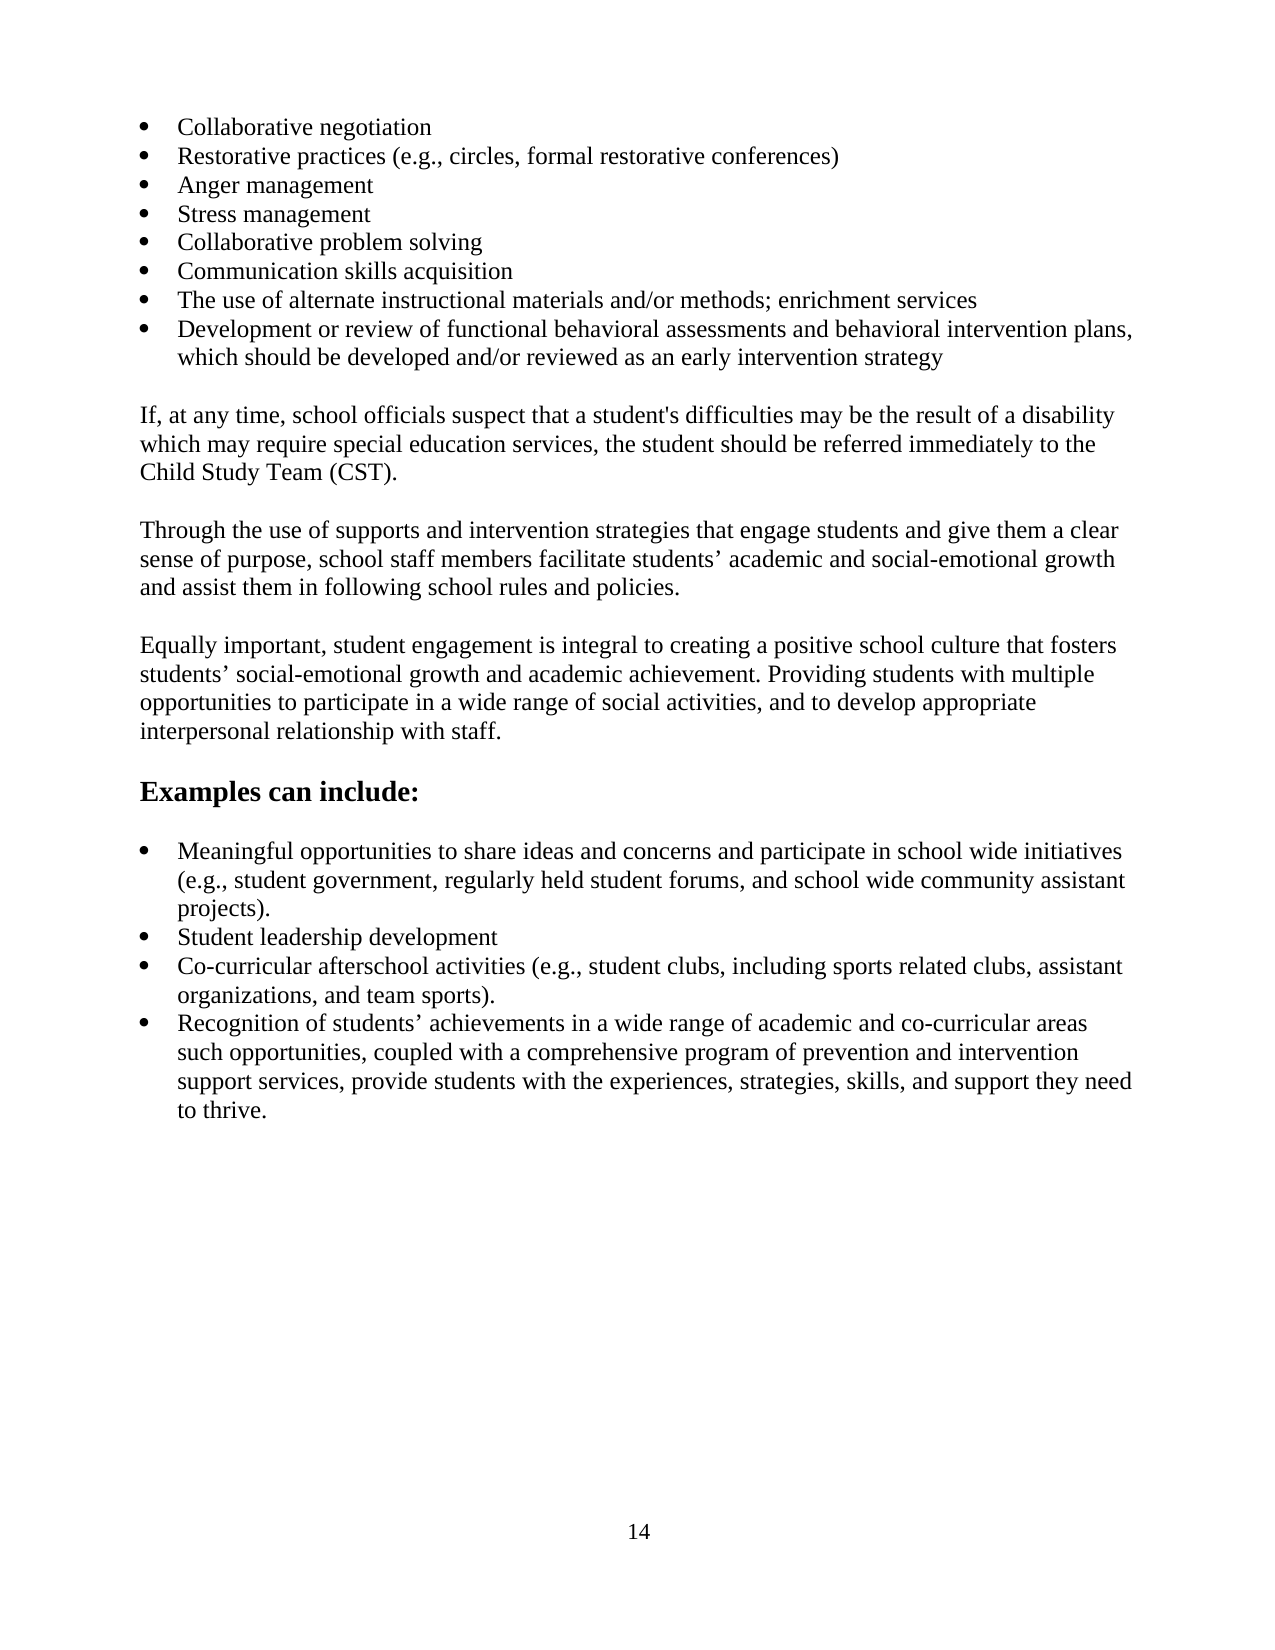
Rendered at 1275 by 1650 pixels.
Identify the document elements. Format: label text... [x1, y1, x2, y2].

list Co-curricular afterschool activities (e.g., student clubs, including sports related clubs, assistant organizations, and team sports). [139, 951, 1137, 1008]
text If, at any time, school officials suspect that a student's difficulties may be the result of a disability which may require special education services, the student should be referred immediately to the Child Study Team (CST). [139, 400, 1137, 486]
list Restorative practices (e.g., circles, formal restorative conferences) [139, 141, 1137, 170]
text Through the use of supports and intervention strategies that engage students and give them a clear sense of purpose, school staff members facilitate students’ academic and social-emotional growth and assist them in following school rules and policies. [139, 515, 1137, 601]
list Collaborative negotiation [139, 112, 1137, 141]
list Communication skills acquisition [139, 256, 1137, 285]
text Equally important, student engagement is integral to creating a positive school culture that fosters students’ social-emotional growth and academic achievement. Providing students with multiple opportunities to participate in a wide range of social activities, and to develop appropriate interpersonal relationship with staff. [139, 630, 1137, 745]
list Stress management [139, 199, 1137, 227]
list Collaborative problem solving [139, 227, 1137, 256]
list Meaningful opportunities to share ideas and concerns and participate in school wide initiatives (e.g., student government, regularly held student forums, and school wide community assistant projects). [139, 836, 1137, 922]
list The use of alternate instructional materials and/or methods; enrichment services [139, 285, 1137, 314]
text Examples can include: [139, 774, 1137, 807]
list Student leadership development [139, 922, 1137, 951]
list Development or review of functional behavioral assessments and behavioral intervention plans, which should be developed and/or reviewed as an early intervention strategy [139, 314, 1137, 371]
list Recognition of students’ achievements in a wide range of academic and co-curricular areas such opportunities, coupled with a comprehensive program of prevention and intervention support services, provide students with the experiences, strategies, skills, and support they need to thrive. [139, 1008, 1137, 1123]
list Anger management [139, 170, 1137, 199]
